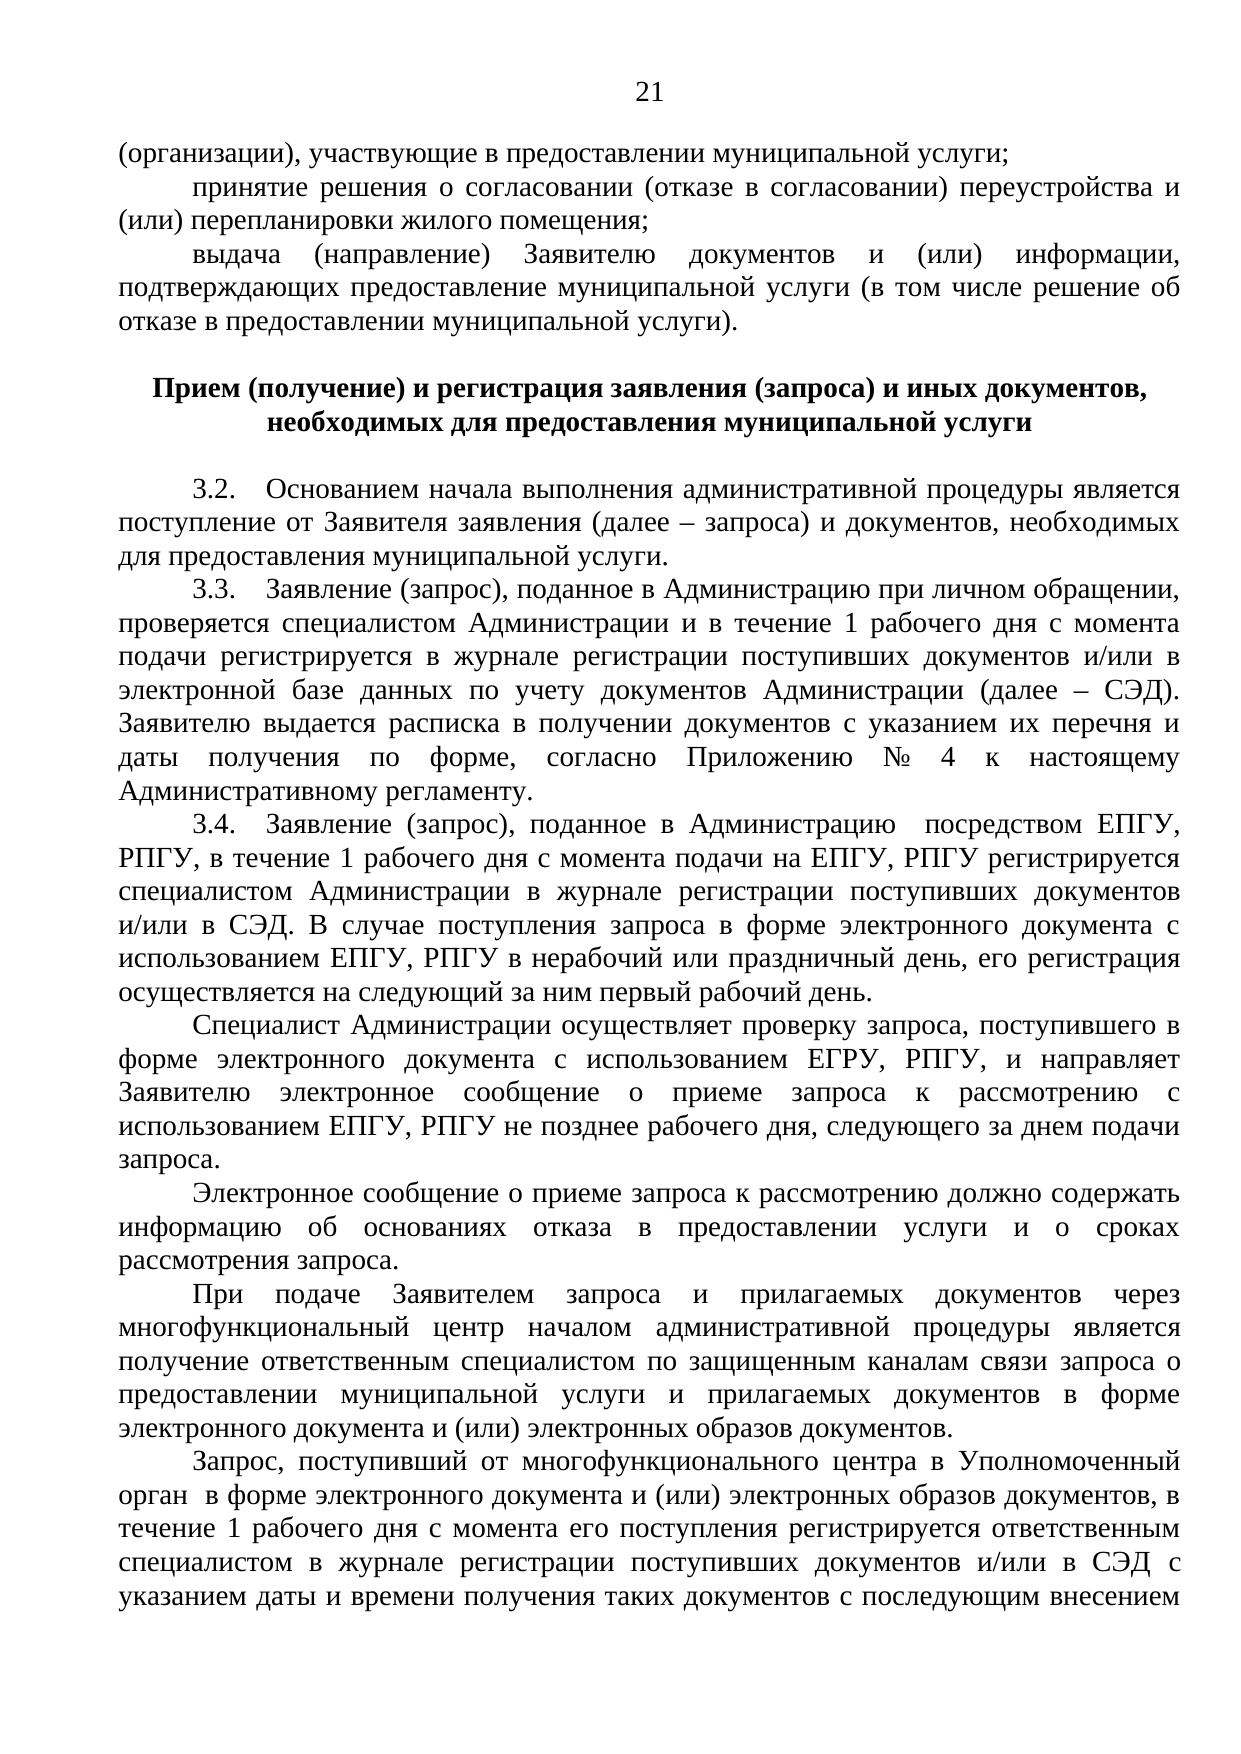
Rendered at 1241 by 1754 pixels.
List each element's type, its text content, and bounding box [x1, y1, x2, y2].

text Электронное сообщение о приеме запроса к рассмотрению должно содержать информацию об основаниях отказа в предоставлении услуги и о сроках рассмотрения запроса. [118, 1175, 1181, 1276]
text Прием (получение) и регистрация заявления (запроса) и иных документов, необходимых для предоставления муниципальной услуги [118, 370, 1181, 437]
text выдача (направление) Заявителю документов и (или) информации, подтверждающих предоставление муниципальной услуги (в том числе решение об отказе в предоставлении муниципальной услуги). [118, 236, 1181, 337]
text При подаче Заявителем запроса и прилагаемых документов через многофункциональный центр началом административной процедуры является получение ответственным специалистом по защищенным каналам связи запроса о предоставлении муниципальной услуги и прилагаемых документов в форме электронного документа и (или) электронных образов документов. [118, 1276, 1181, 1443]
list Заявление (запрос), поданное в Администрацию посредством ЕПГУ, РПГУ, в течение 1 рабочего дня с момента подачи на ЕПГУ, РПГУ регистрируется специалистом Администрации в журнале регистрации поступивших документов и/или в СЭД. В случае поступления запроса в форме электронного документа с использованием ЕПГУ, РПГУ в нерабочий или праздничный день, его регистрация осуществляется на следующий за ним первый рабочий день. [118, 806, 1181, 1007]
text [118, 1443, 1181, 1611]
text принятие решения о согласовании (отказе в согласовании) переустройства и (или) перепланировки жилого помещения; [118, 169, 1181, 236]
list Основанием начала выполнения административной процедуры является поступление от Заявителя заявления (далее – запроса) и документов, необходимых для предоставления муниципальной услуги. [118, 471, 1181, 571]
text Специалист Администрации осуществляет проверку запроса, поступившего в форме электронного документа с использованием ЕГРУ, РПГУ, и направляет Заявителю электронное сообщение о приеме запроса к рассмотрению с использованием ЕПГУ, РПГУ не позднее рабочего дня, следующего за днем подачи запроса. [118, 1007, 1181, 1175]
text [118, 135, 1181, 169]
list Заявление (запрос), поданное в Администрацию при личном обращении, проверяется специалистом Администрации и в течение 1 рабочего дня с момента подачи регистрируется в журнале регистрации поступивших документов и/или в электронной базе данных по учету документов Администрации (далее – СЭД). Заявителю выдается расписка в получении документов с указанием их перечня и даты получения по форме, согласно Приложению № 4 к настоящему Административному регламенту. [118, 571, 1181, 806]
